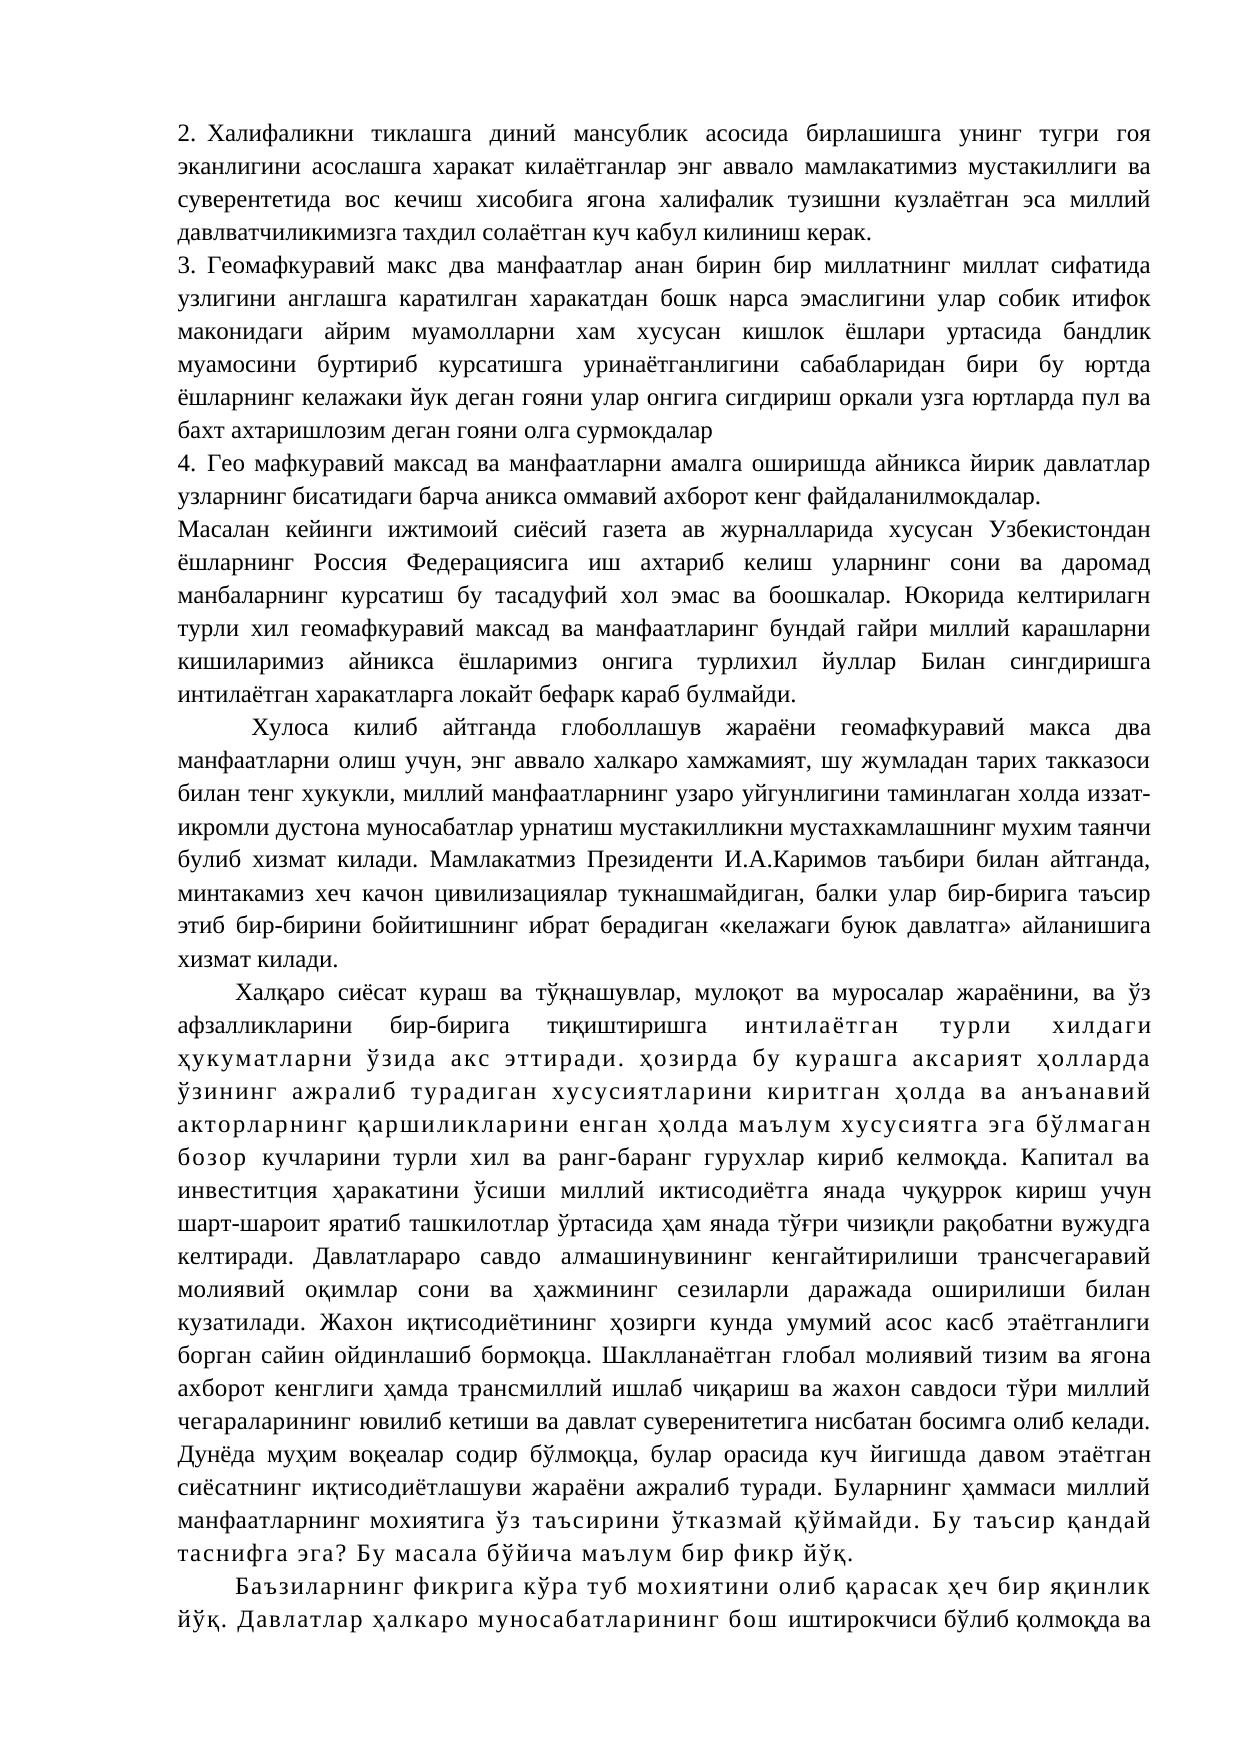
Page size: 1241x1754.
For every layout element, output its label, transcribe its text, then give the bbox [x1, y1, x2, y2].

list Геомафкуравий макс два манфаатлар анан бирин бир миллатнинг миллат сифатида узлигини англашга каратилган харакатдан бошк нарса эмаслигини улар собик итифок маконидаги айрим муамолларни хам хусусан кишлок ёшлари уртасида бандлик муамосини буртириб курсатишга уринаётганлигини сабабларидан бири бу юртда ёшларнинг келажаки йук деган гояни улар онгига сигдириш оркали узга юртларда пул ва бахт ахтаришлозим деган гояни олга сурмокдалар [177, 250, 1152, 444]
list Халифаликни тиклашга диний мансублик асосида бирлашишга унинг тугри гоя эканлигини асослашга харакат килаётганлар энг аввало мамлакатимиз мустакиллиги ва суверентетида вос кечиш хисобига ягона халифалик тузишни кузлаётган эса миллий давлватчиликимизга тахдил солаётган куч кабул килиниш керак. [177, 118, 1152, 246]
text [177, 1571, 1152, 1633]
text Халқаро сиёсат кураш ва тўқнашувлар, мулоқот ва муросалар жараёнини, ва ўз афзалликларини бир-бирига тиқиштиришга интилаётган турли хилдаги ҳукуматларни ўзида акс эттиради. ҳозирда бу курашга аксарият ҳолларда ўзининг ажралиб турадиган хусусиятларини киритган ҳолда ва анъанавий акторларнинг қаршиликларини енган ҳолда маълум хусусиятга эга бўлмаган бозор кучларини турли хил ва ранг-баранг гурухлар кириб келмоқда. Капитал ва инвеститция ҳаракатини ўсиши миллий иктисодиётга янада чуқуррок кириш учун шарт-шароит яратиб ташкилотлар ўртасида ҳам янада тўғри чизиқли рақобатни вужудга келтиради. Давлатлараро савдо алмашинувининг кенгайтирилиши трансчегаравий молиявий оқимлар сони ва ҳажмининг сезиларли даражада оширилиши билан кузатилади. Жахон иқтисодиётининг ҳозирги кунда умумий асос касб этаётганлиги борган сайин ойдинлашиб бормоқца. Шаклланаётган глобал молиявий тизим ва ягона ахборот кенглиги ҳамда трансмиллий ишлаб чиқариш ва жахон савдоси тўри миллий чегараларининг ювилиб кетиши ва давлат суверенитетига нисбатан босимга олиб келади. Дунёда муҳим воқеалар содир бўлмоқца, булар орасида куч йигишда давом этаётган сиёсатнинг иқтисодиётлашуви жараёни ажралиб туради. Буларнинг ҳаммаси миллий манфаатларнинг мохиятига ўз таъсирини ўтказмай қўймайди. Бу таъсир қандай таснифга эга? Бу масала бўйича маълум бир фикр йўқ. [177, 977, 1152, 1567]
text Хулоса килиб айтганда глоболлашув жараёни геомафкуравий макса два манфаатларни олиш учун, энг аввало халкаро хамжамият, шу жумладан тарих такказоси билан тенг хукукли, миллий манфаатларнинг узаро уйгунлигини таминлаган холда иззат-икромли дустона муносабатлар урнатиш мустакилликни мустахкамлашнинг мухим таянчи булиб хизмат килади. Мамлакатмиз Президенти И.А.Каримов таъбири билан айтганда, минтакамиз хеч качон цивилизациялар тукнашмайдиган, балки улар бир-бирига таъсир этиб бир-бирини бойитишнинг ибрат берадиган «келажаги буюк давлатга» айланишига хизмат килади. [177, 712, 1152, 972]
list Гео мафкуравий максад ва манфаатларни амалга оширишда айникса йирик давлатлар узларнинг бисатидаги барча аникса оммавий ахборот кенг файдаланилмокдалар. [177, 448, 1152, 510]
text Масалан кейинги ижтимоий сиёсий газета ав журналларида хусусан Узбекистондан ёшларнинг Россия Федерациясига иш ахтариб келиш уларнинг сони ва даромад манбаларнинг курсатиш бу тасадуфий хол эмас ва боошкалар. Юкорида келтирилагн турли хил геомафкуравий максад ва манфаатларинг бундай гайри миллий карашларни кишиларимиз айникса ёшларимиз онгига турлихил йуллар Билан сингдиришга интилаётган харакатларга локайт бефарк караб булмайди. [177, 514, 1152, 708]
